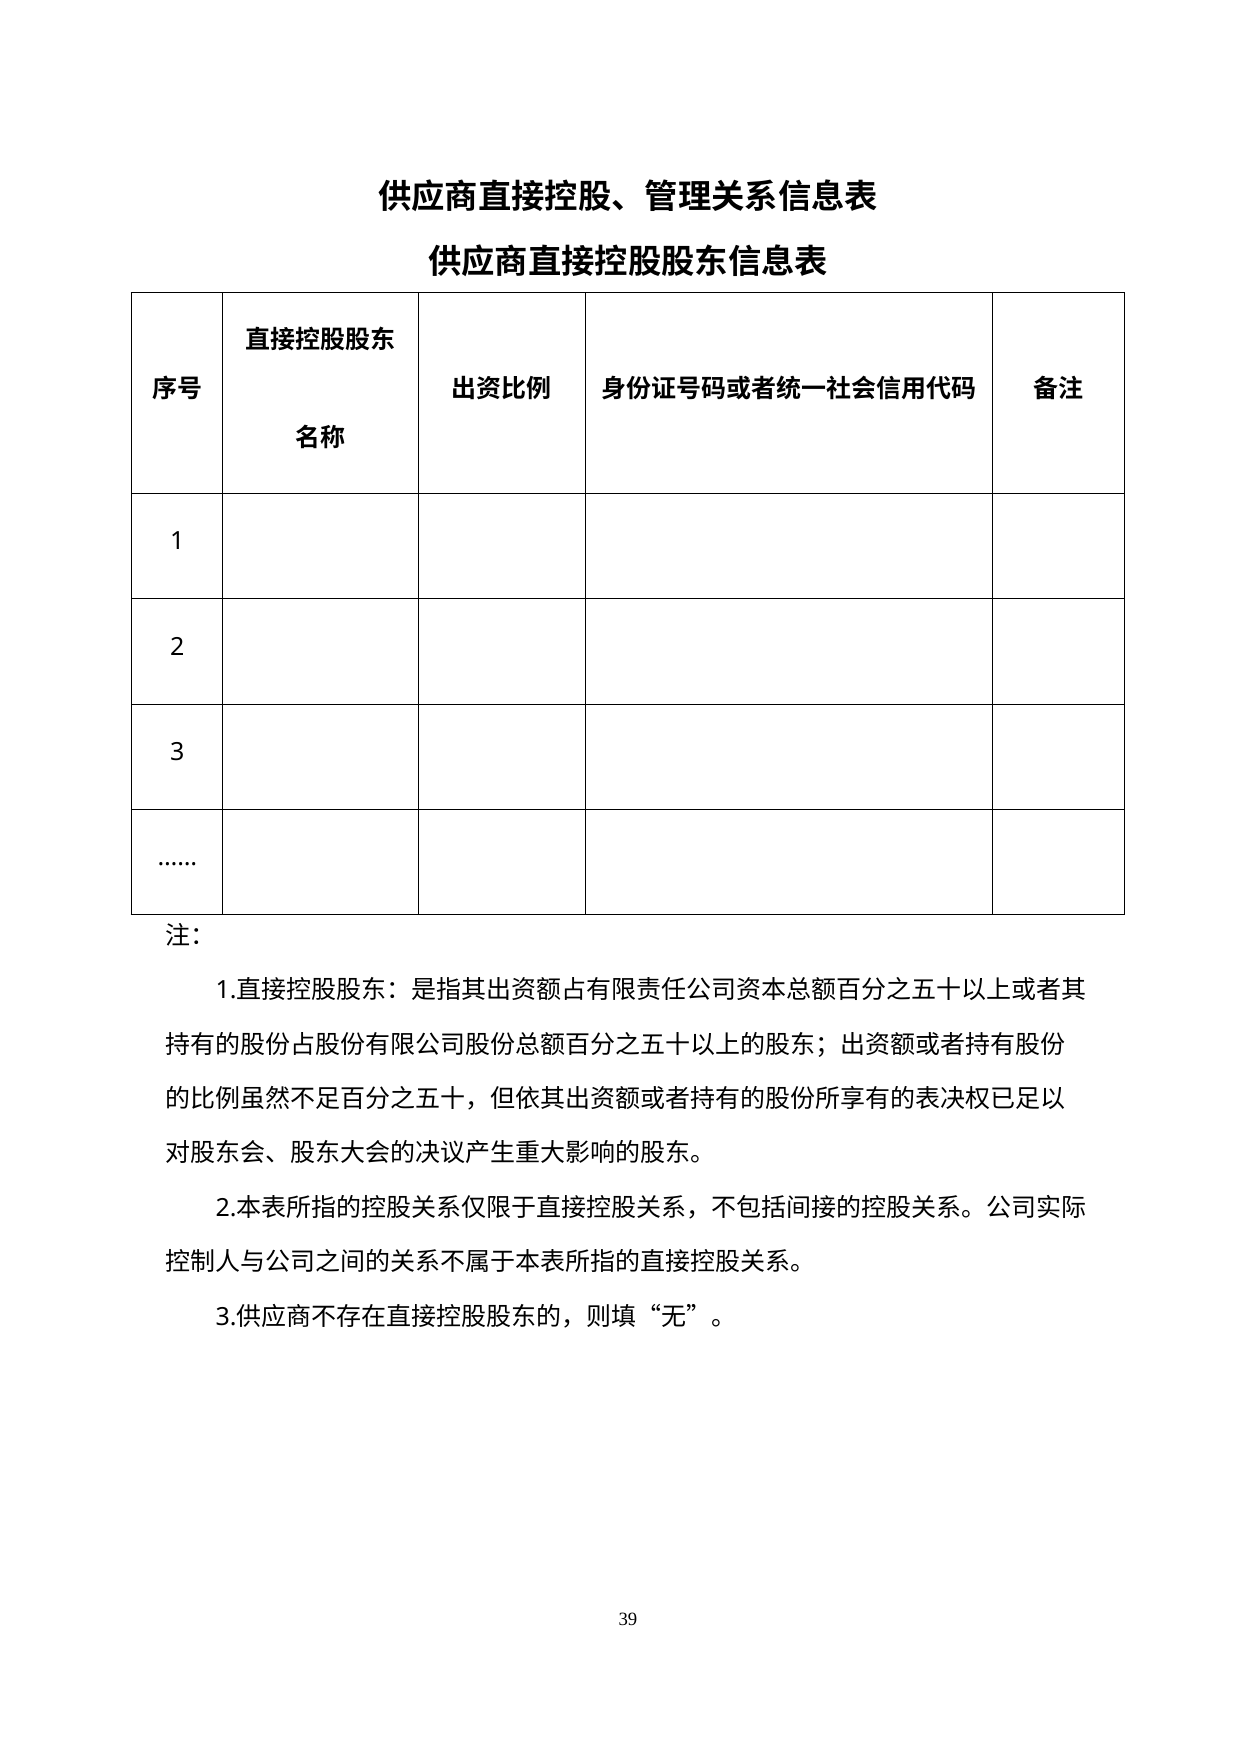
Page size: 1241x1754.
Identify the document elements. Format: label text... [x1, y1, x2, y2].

table_cell [586, 810, 992, 914]
table_cell 1 [132, 494, 222, 598]
table_header 序号 [132, 293, 222, 493]
text 3.供应商不存在直接控股股东的，则填“无”。 [165, 1296, 1090, 1332]
table_cell [993, 705, 1124, 809]
text 2.本表所指的控股关系仅限于直接控股关系，不包括间接的控股关系。公司实际控制人与公司之间的关系不属于本表所指的直接控股关系。 [165, 1187, 1090, 1278]
text 供应商直接控股股东信息表 [165, 227, 1090, 292]
table_cell [993, 599, 1124, 704]
table_cell [419, 810, 585, 914]
table_cell [223, 810, 418, 914]
table_cell [419, 705, 585, 809]
table_header 出资比例 [419, 293, 585, 493]
table_cell [586, 705, 992, 809]
text 注： [165, 915, 1090, 952]
table_header 备注 [993, 293, 1124, 493]
table_cell [223, 599, 418, 704]
table_cell [586, 599, 992, 704]
table_cell [993, 494, 1124, 598]
text 供应商直接控股、管理关系信息表 [165, 162, 1090, 227]
table_cell [223, 494, 418, 598]
table_cell [419, 599, 585, 704]
table_cell [419, 494, 585, 598]
text 1.直接控股股东：是指其出资额占有限责任公司资本总额百分之五十以上或者其持有的股份占股份有限公司股份总额百分之五十以上的股东；出资额或者持有股份的比例虽然不足百分之五十，但依其出资额或者持有的股份所享有的表决权已足以对股东会、股东大会的决议产生重大影响的股东。 [165, 970, 1090, 1169]
table_cell 3 [132, 705, 222, 809]
table_cell 2 [132, 599, 222, 704]
table_cell [993, 810, 1124, 914]
table_header 身份证号码或者统一社会信用代码 [586, 293, 992, 493]
table_cell [586, 494, 992, 598]
table_header 直接控股股东名称 [223, 293, 418, 493]
table_cell …… [132, 810, 222, 914]
table_cell [223, 705, 418, 809]
